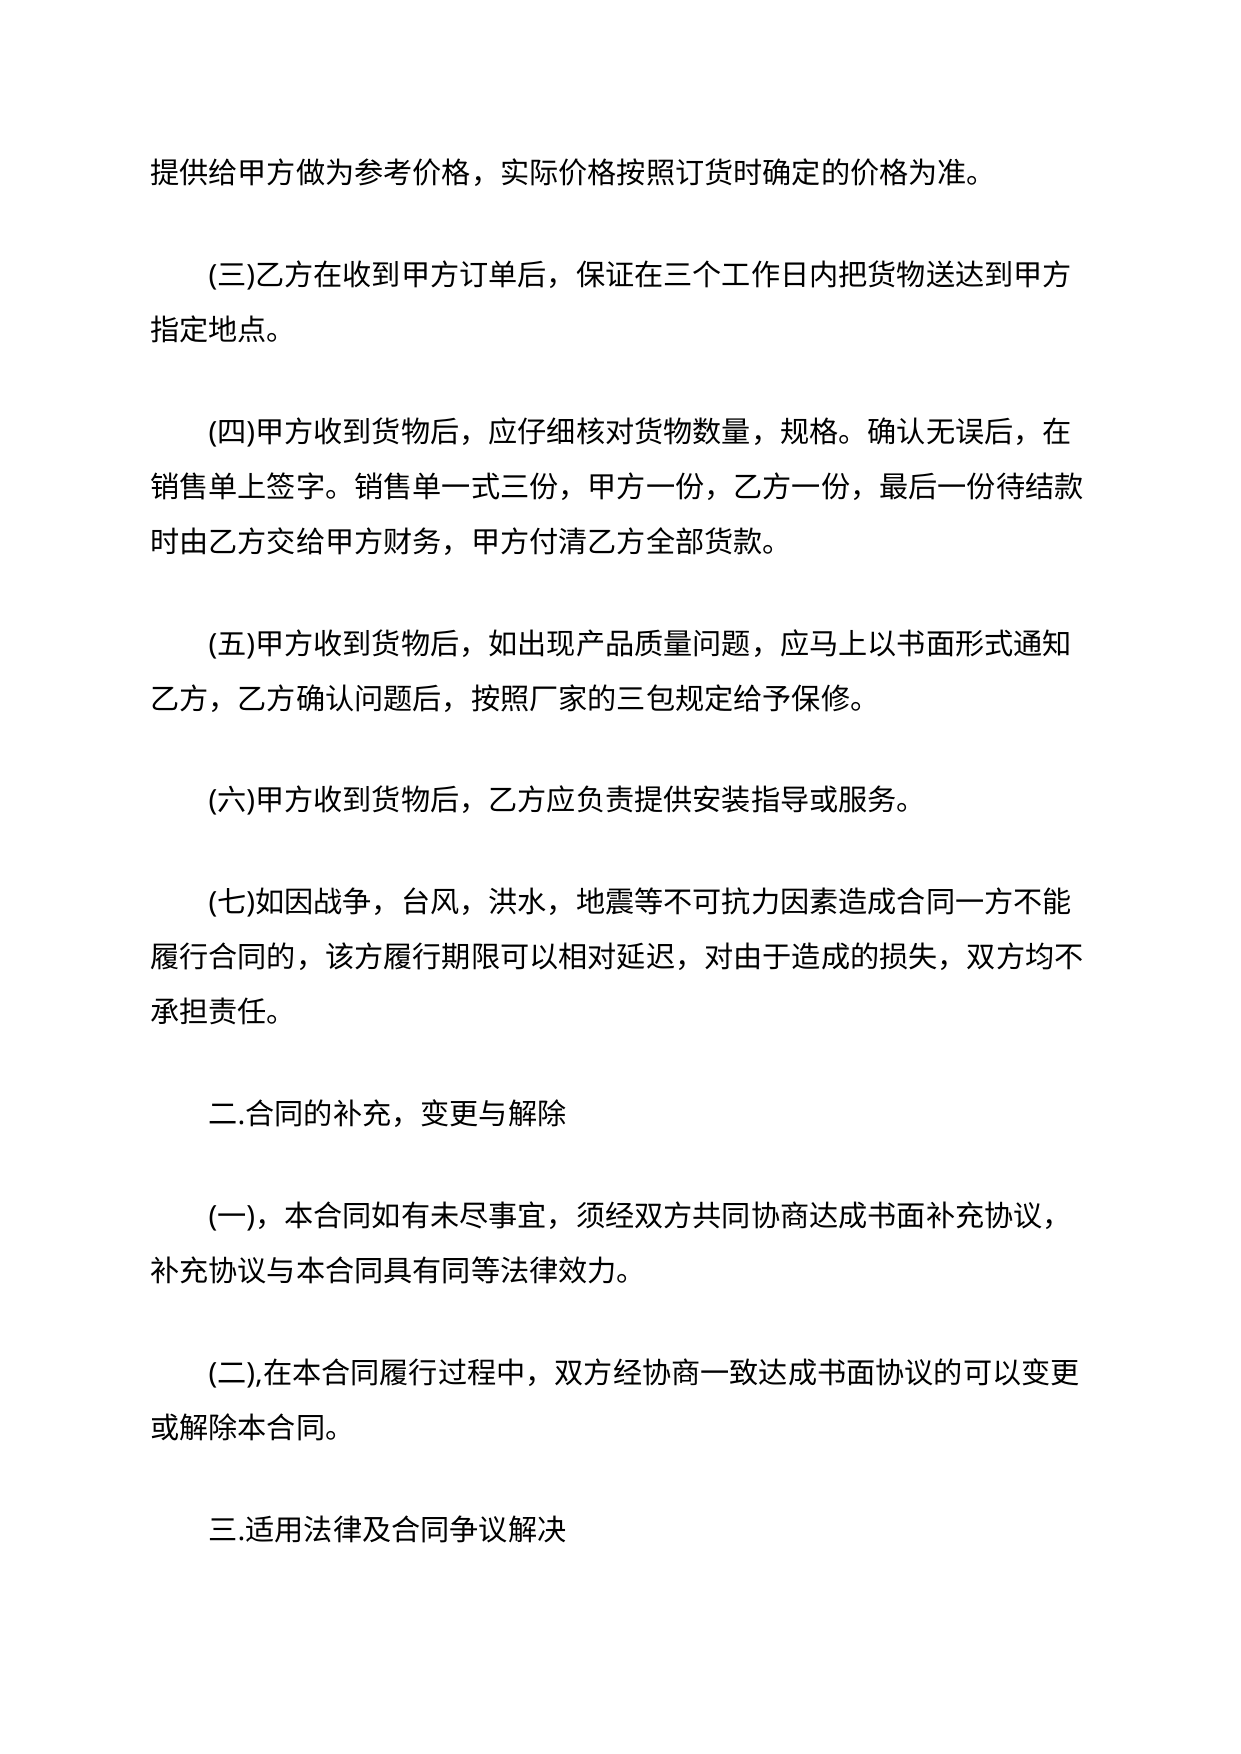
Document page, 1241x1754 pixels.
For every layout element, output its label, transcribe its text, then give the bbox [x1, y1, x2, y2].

text (七)如因战争，台风，洪水，地震等不可抗力因素造成合同一方不能履行合同的，该方履行期限可以相对延迟，对由于造成的损失，双方均不承担责任。 [150, 879, 1090, 1031]
text 二.合同的补充，变更与解除 [150, 1091, 1090, 1133]
text (三)乙方在收到甲方订单后，保证在三个工作日内把货物送达到甲方指定地点。 [150, 252, 1090, 349]
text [150, 150, 1090, 192]
text (一)，本合同如有未尽事宜，须经双方共同协商达成书面补充协议，补充协议与本合同具有同等法律效力。 [150, 1193, 1090, 1290]
text (五)甲方收到货物后，如出现产品质量问题，应马上以书面形式通知乙方，乙方确认问题后，按照厂家的三包规定给予保修。 [150, 620, 1090, 717]
text 三.适用法律及合同争议解决 [150, 1506, 1090, 1548]
text (六)甲方收到货物后，乙方应负责提供安装指导或服务。 [150, 777, 1090, 819]
text (四)甲方收到货物后，应仔细核对货物数量，规格。确认无误后，在销售单上签字。销售单一式三份，甲方一份，乙方一份，最后一份待结款时由乙方交给甲方财务，甲方付清乙方全部货款。 [150, 408, 1090, 561]
text (二),在本合同履行过程中，双方经协商一致达成书面协议的可以变更或解除本合同。 [150, 1349, 1090, 1447]
